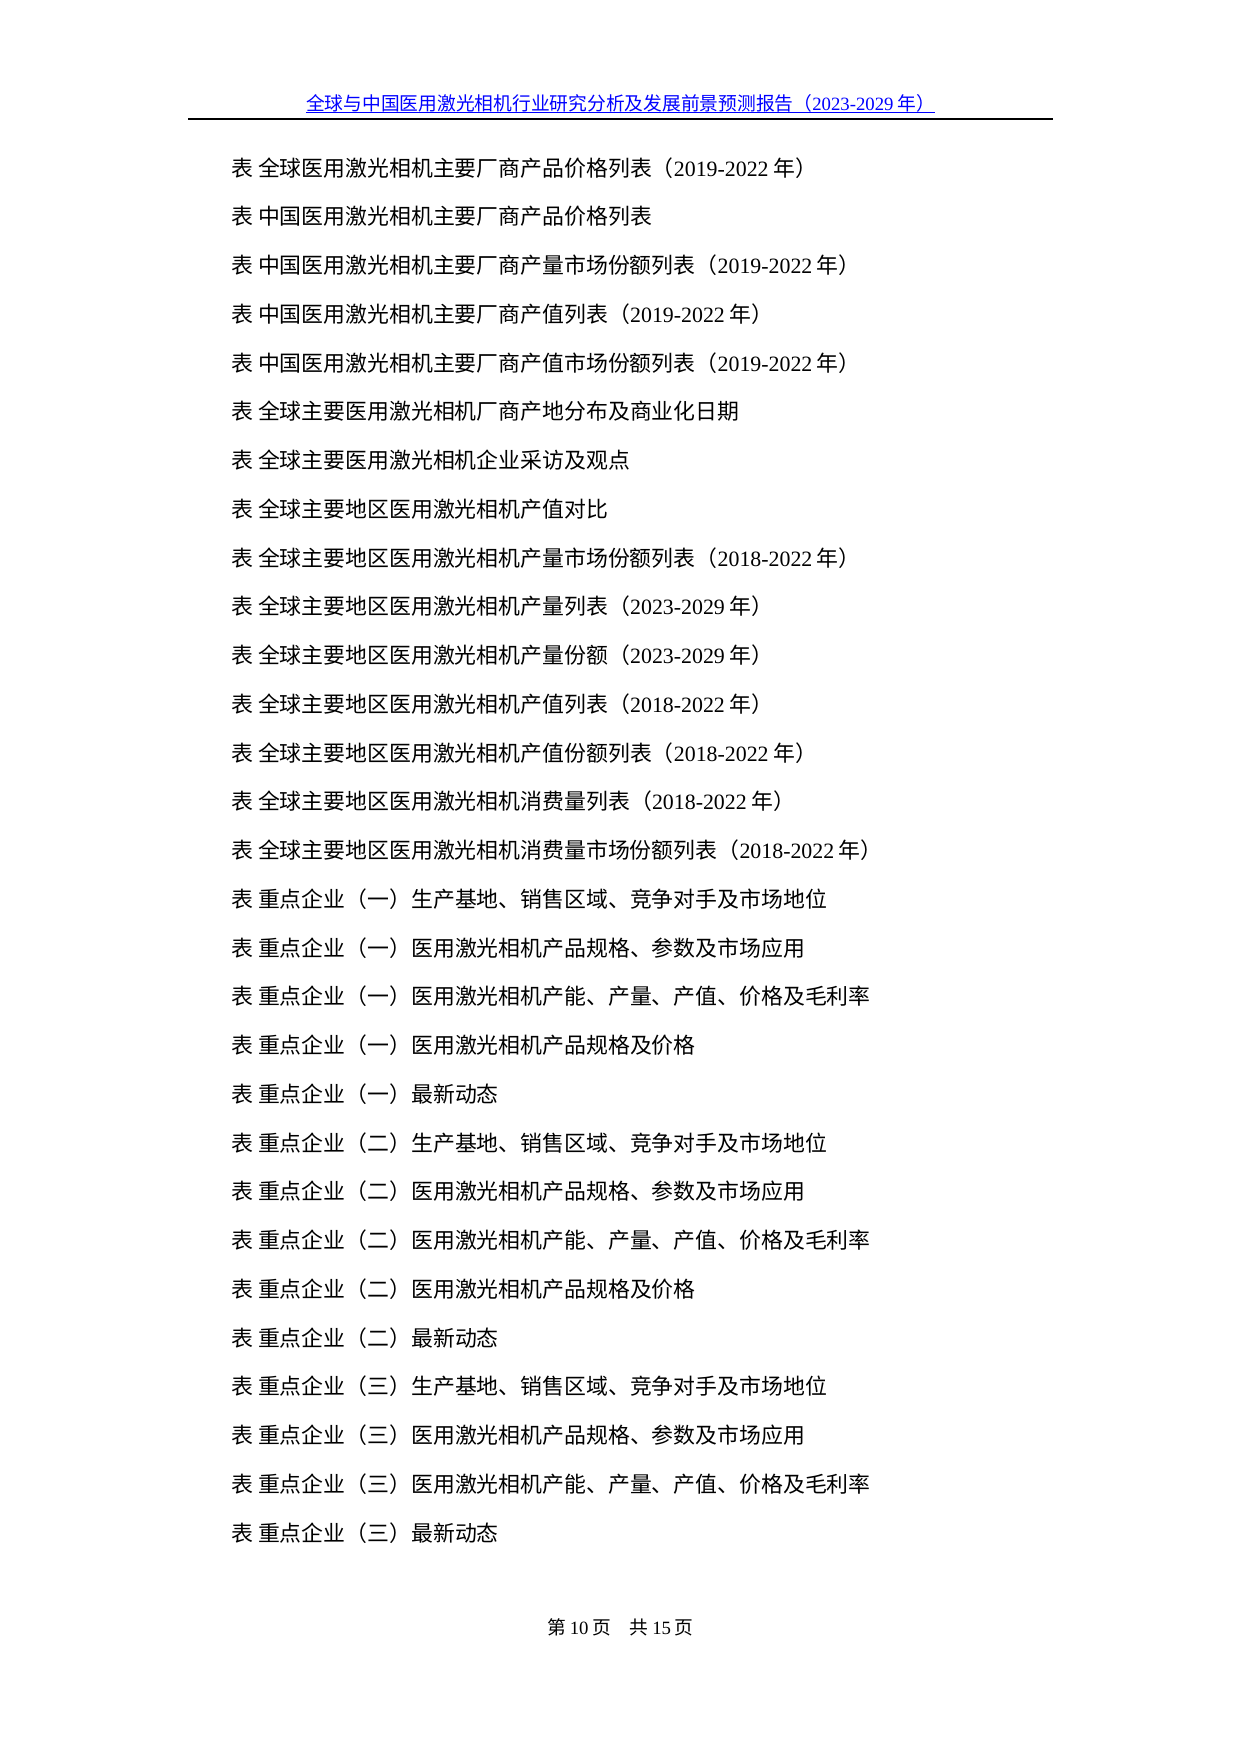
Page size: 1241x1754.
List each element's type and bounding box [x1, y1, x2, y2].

text [187, 150, 1053, 1548]
